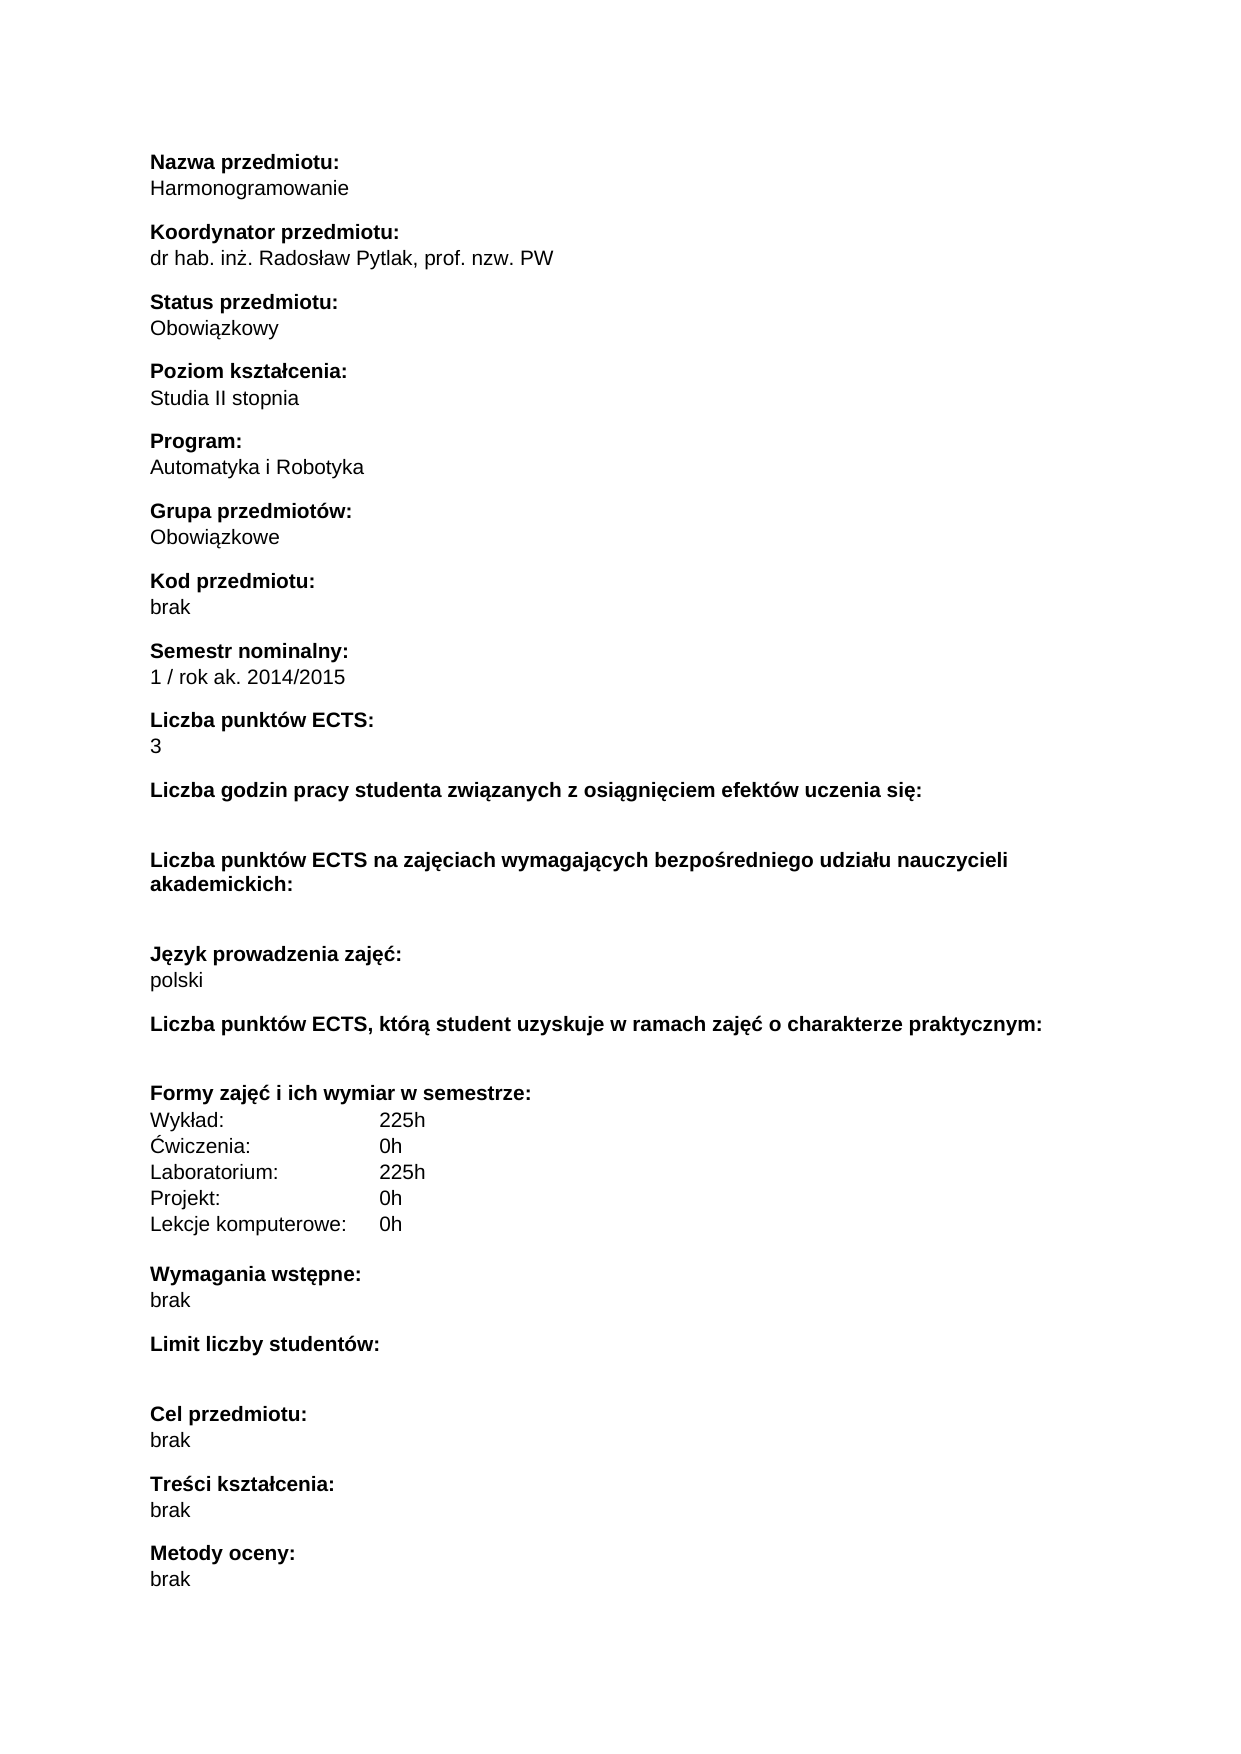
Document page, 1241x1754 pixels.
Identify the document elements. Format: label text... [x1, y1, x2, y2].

text Status przedmiotu: [150, 289, 1090, 313]
table_cell 0h [369, 1210, 597, 1236]
text Program: [150, 429, 1090, 453]
text dr hab. inż. Radosław Pytlak, prof. nzw. PW [150, 246, 1090, 270]
text Koordynator przedmiotu: [150, 220, 1090, 244]
table_cell Ćwiczenia: [140, 1134, 367, 1158]
text Liczba punktów ECTS na zajęciach wymagających bezpośredniego udziału nauczycieli akademickich: [150, 848, 1090, 896]
text Wymagania wstępne: [150, 1262, 1090, 1286]
table_cell Laboratorium: [140, 1160, 367, 1184]
text Obowiązkowy [150, 316, 1090, 339]
table_header 225h [369, 1108, 597, 1132]
text Cel przedmiotu: [150, 1402, 1090, 1426]
text Limit liczby studentów: [150, 1332, 1090, 1356]
text Liczba punktów ECTS: [150, 708, 1090, 732]
table_cell Projekt: [140, 1186, 367, 1210]
text Automatyka i Robotyka [150, 455, 1090, 479]
table_cell 0h [369, 1184, 597, 1210]
text polski [150, 968, 1090, 992]
table_cell 0h [369, 1132, 597, 1158]
text Treści kształcenia: [150, 1471, 1090, 1495]
text Kod przedmiotu: [150, 569, 1090, 593]
text Poziom kształcenia: [150, 359, 1090, 383]
text 1 / rok ak. 2014/2015 [150, 664, 1090, 688]
table_cell 225h [369, 1158, 597, 1184]
text Formy zajęć i ich wymiar w semestrze: [150, 1081, 1090, 1105]
text Metody oceny: [150, 1541, 1090, 1565]
text brak [150, 1567, 1090, 1591]
text Grupa przedmiotów: [150, 499, 1090, 523]
table_header Wykład: [140, 1108, 367, 1132]
text Nazwa przedmiotu: [150, 150, 1090, 174]
text Studia II stopnia [150, 385, 1090, 409]
text brak [150, 1428, 1090, 1452]
text brak [150, 1288, 1090, 1312]
text Semestr nominalny: [150, 638, 1090, 662]
text brak [150, 1497, 1090, 1521]
table_cell Lekcje komputerowe: [140, 1212, 367, 1236]
text Liczba godzin pracy studenta związanych z osiągnięciem efektów uczenia się: [150, 778, 1090, 802]
text Harmonogramowanie [150, 176, 1090, 200]
text Obowiązkowe [150, 525, 1090, 549]
text brak [150, 595, 1090, 619]
text 3 [150, 734, 1090, 758]
text Język prowadzenia zajęć: [150, 942, 1090, 966]
text Liczba punktów ECTS, którą student uzyskuje w ramach zajęć o charakterze praktycznym: [150, 1011, 1090, 1035]
